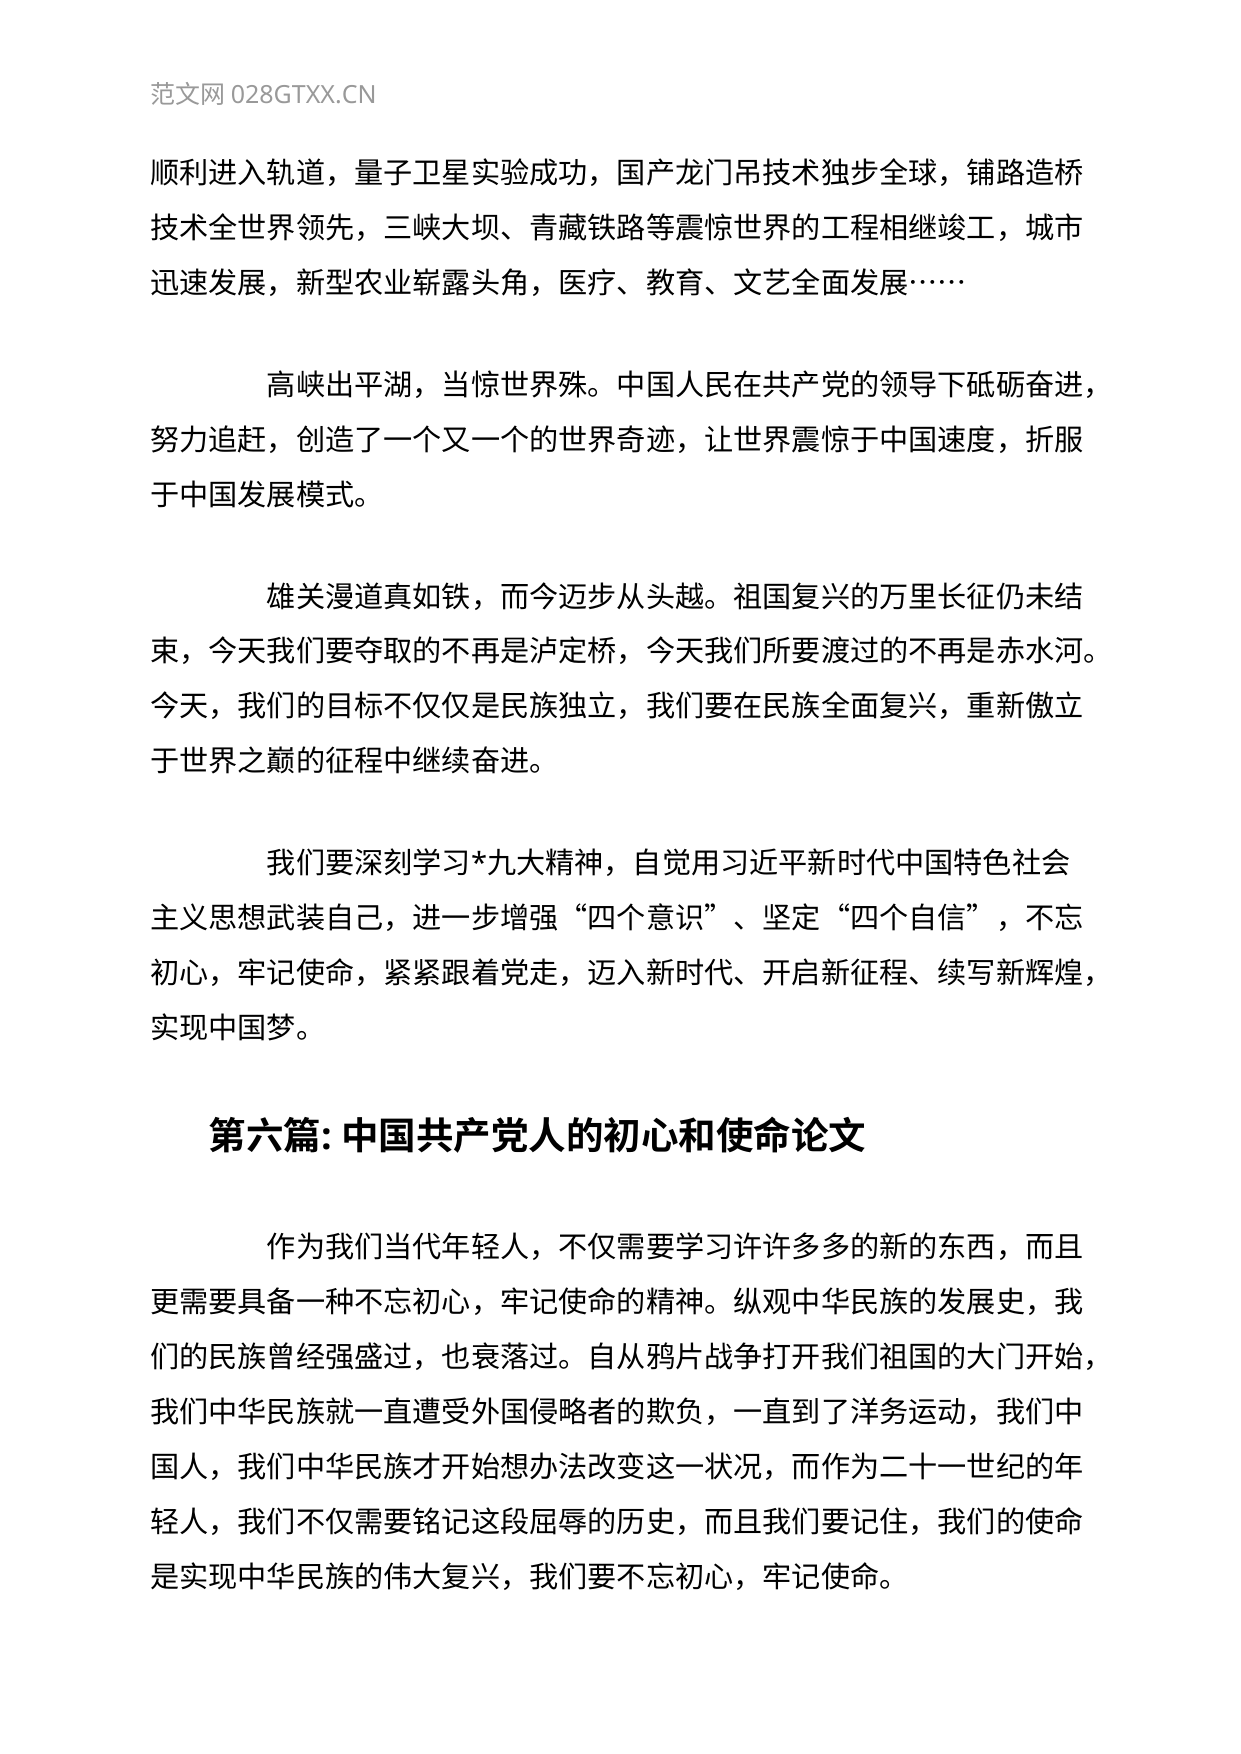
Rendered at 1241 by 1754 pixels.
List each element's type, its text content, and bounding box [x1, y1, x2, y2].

text 第六篇: 中国共产党人的初心和使命论文 [150, 1106, 1090, 1161]
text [150, 150, 1090, 302]
text 我们要深刻学习*九大精神，自觉用习近平新时代中国特色社会主义思想武装自己，进一步增强“四个意识”、坚定“四个自信”，不忘初心，牢记使命，紧紧跟着党走，迈入新时代、开启新征程、续写新辉煌，实现中国梦。 [150, 839, 1090, 1047]
text 高峡出平湖，当惊世界殊。中国人民在共产党的领导下砥砺奋进，努力追赶，创造了一个又一个的世界奇迹，让世界震惊于中国速度，折服于中国发展模式。 [150, 362, 1090, 514]
text 雄关漫道真如铁，而今迈步从头越。祖国复兴的万里长征仍未结束，今天我们要夺取的不再是泸定桥，今天我们所要渡过的不再是赤水河。今天，我们的目标不仅仅是民族独立，我们要在民族全面复兴，重新傲立于世界之巅的征程中继续奋进。 [150, 573, 1090, 780]
text 作为我们当代年轻人，不仅需要学习许许多多的新的东西，而且更需要具备一种不忘初心，牢记使命的精神。纵观中华民族的发展史，我们的民族曾经强盛过，也衰落过。自从鸦片战争打开我们祖国的大门开始，我们中华民族就一直遭受外国侵略者的欺负，一直到了洋务运动，我们中国人，我们中华民族才开始想办法改变这一状况，而作为二十一世纪的年轻人，我们不仅需要铭记这段屈辱的历史，而且我们要记住，我们的使命是实现中华民族的伟大复兴，我们要不忘初心，牢记使命。 [150, 1224, 1090, 1595]
